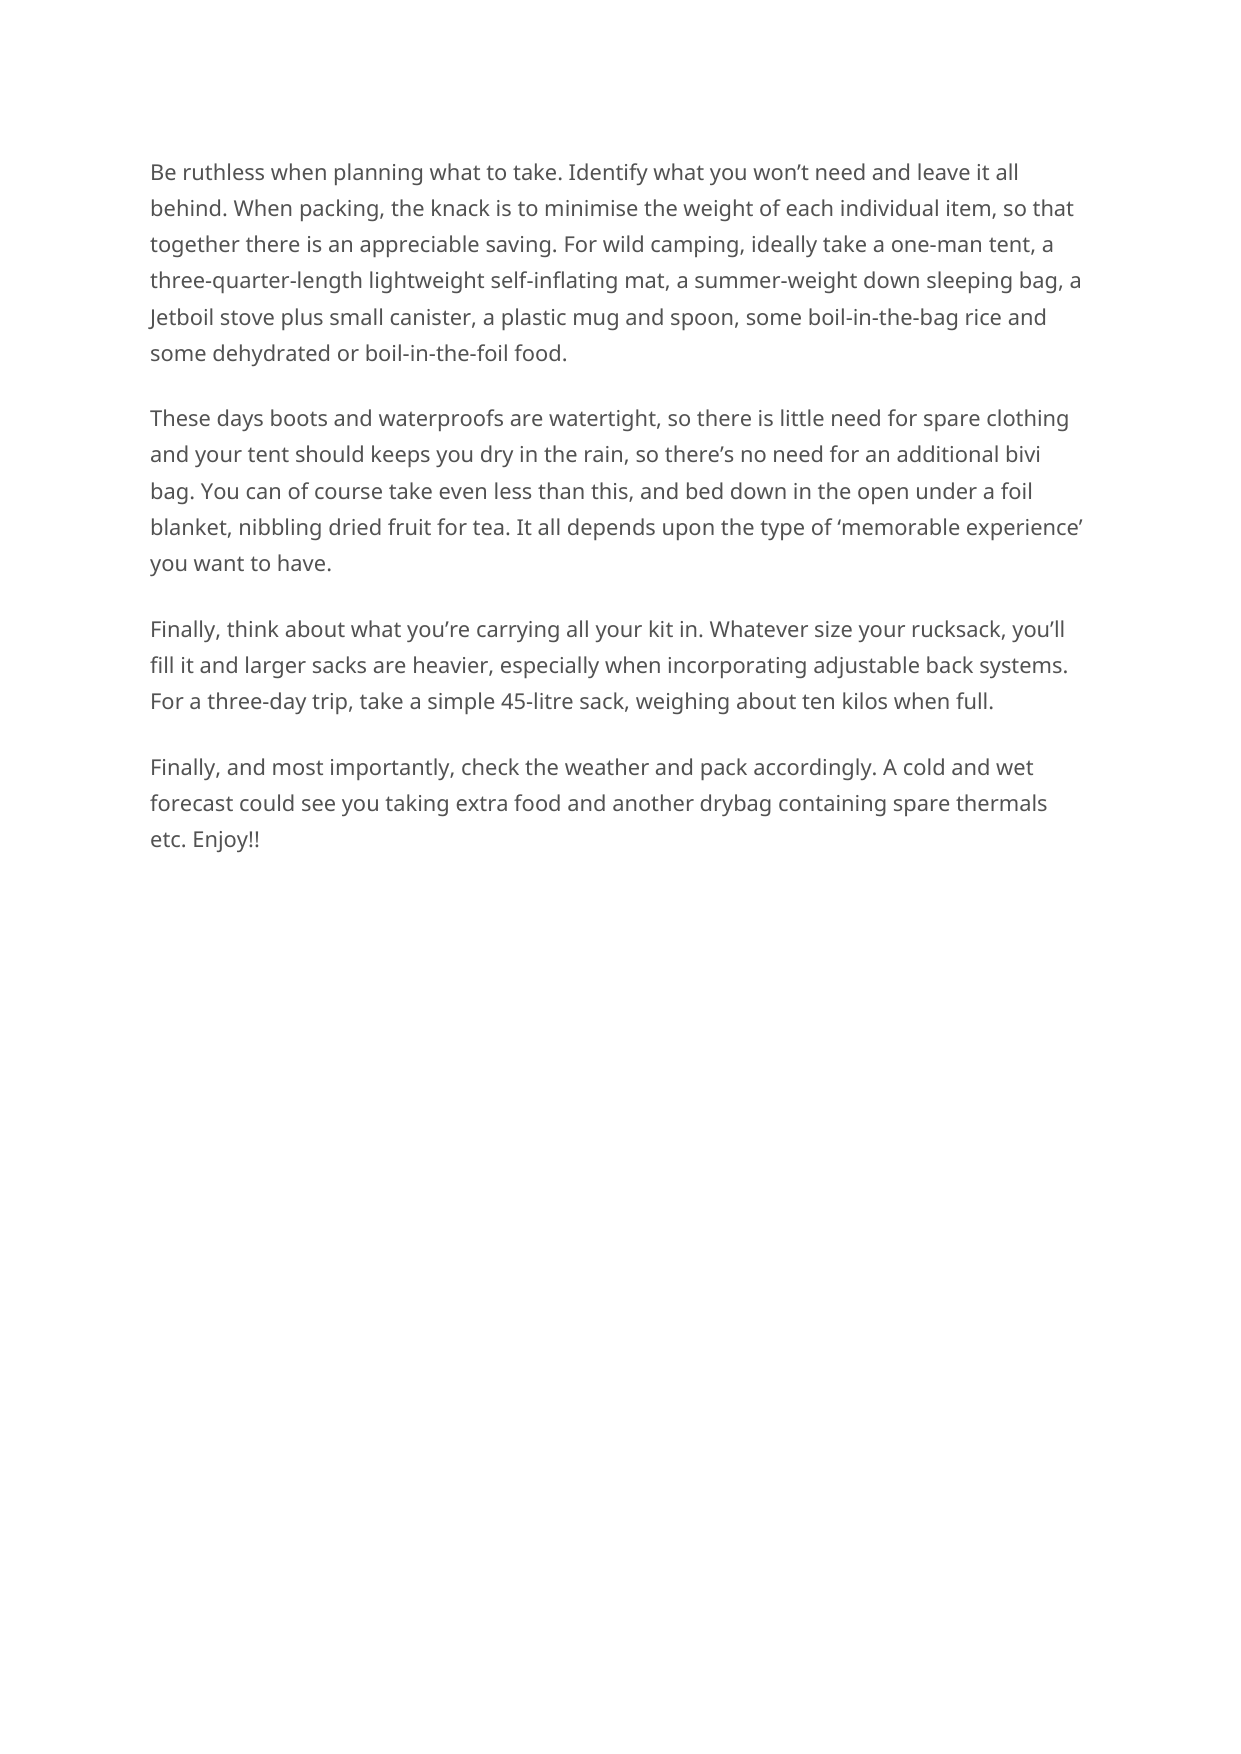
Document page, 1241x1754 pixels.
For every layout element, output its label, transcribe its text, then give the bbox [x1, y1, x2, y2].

text Finally, think about what you’re carrying all your kit in. Whatever size your rucksack, you’ll fill it and larger sacks are heavier, especially when incorporating adjustable back systems. For a three-day trip, take a simple 45-litre sack, weighing about ten kilos when full. [150, 607, 1090, 716]
text These days boots and waterproofs are watertight, so there is little need for spare clothing and your tent should keeps you dry in the rain, so there’s no need for an additional bivi bag. You can of course take even less than this, and bed down in the open under a foil blanket, nibbling dried fruit for tea. It all depends upon the type of ‘memorable experience’ you want to have. [150, 397, 1090, 578]
text Be ruthless when planning what to take. Identify what you won’t need and leave it all behind. When packing, the knack is to minimise the weight of each individual item, so that together there is an appreciable saving. For wild camping, ideally take a one-man tent, a three-quarter-length lightweight self-inflating mat, a summer-weight down sleeping bag, a Jetboil stove plus small canister, a plastic mug and spoon, some boil-in-the-bag rice and some dehydrated or boil-in-the-foil food. [150, 150, 1090, 367]
text Finally, and most importantly, check the weather and pack accordingly. A cold and wet forecast could see you taking extra food and another drybag containing spare thermals etc. Enjoy!! [150, 745, 1090, 854]
